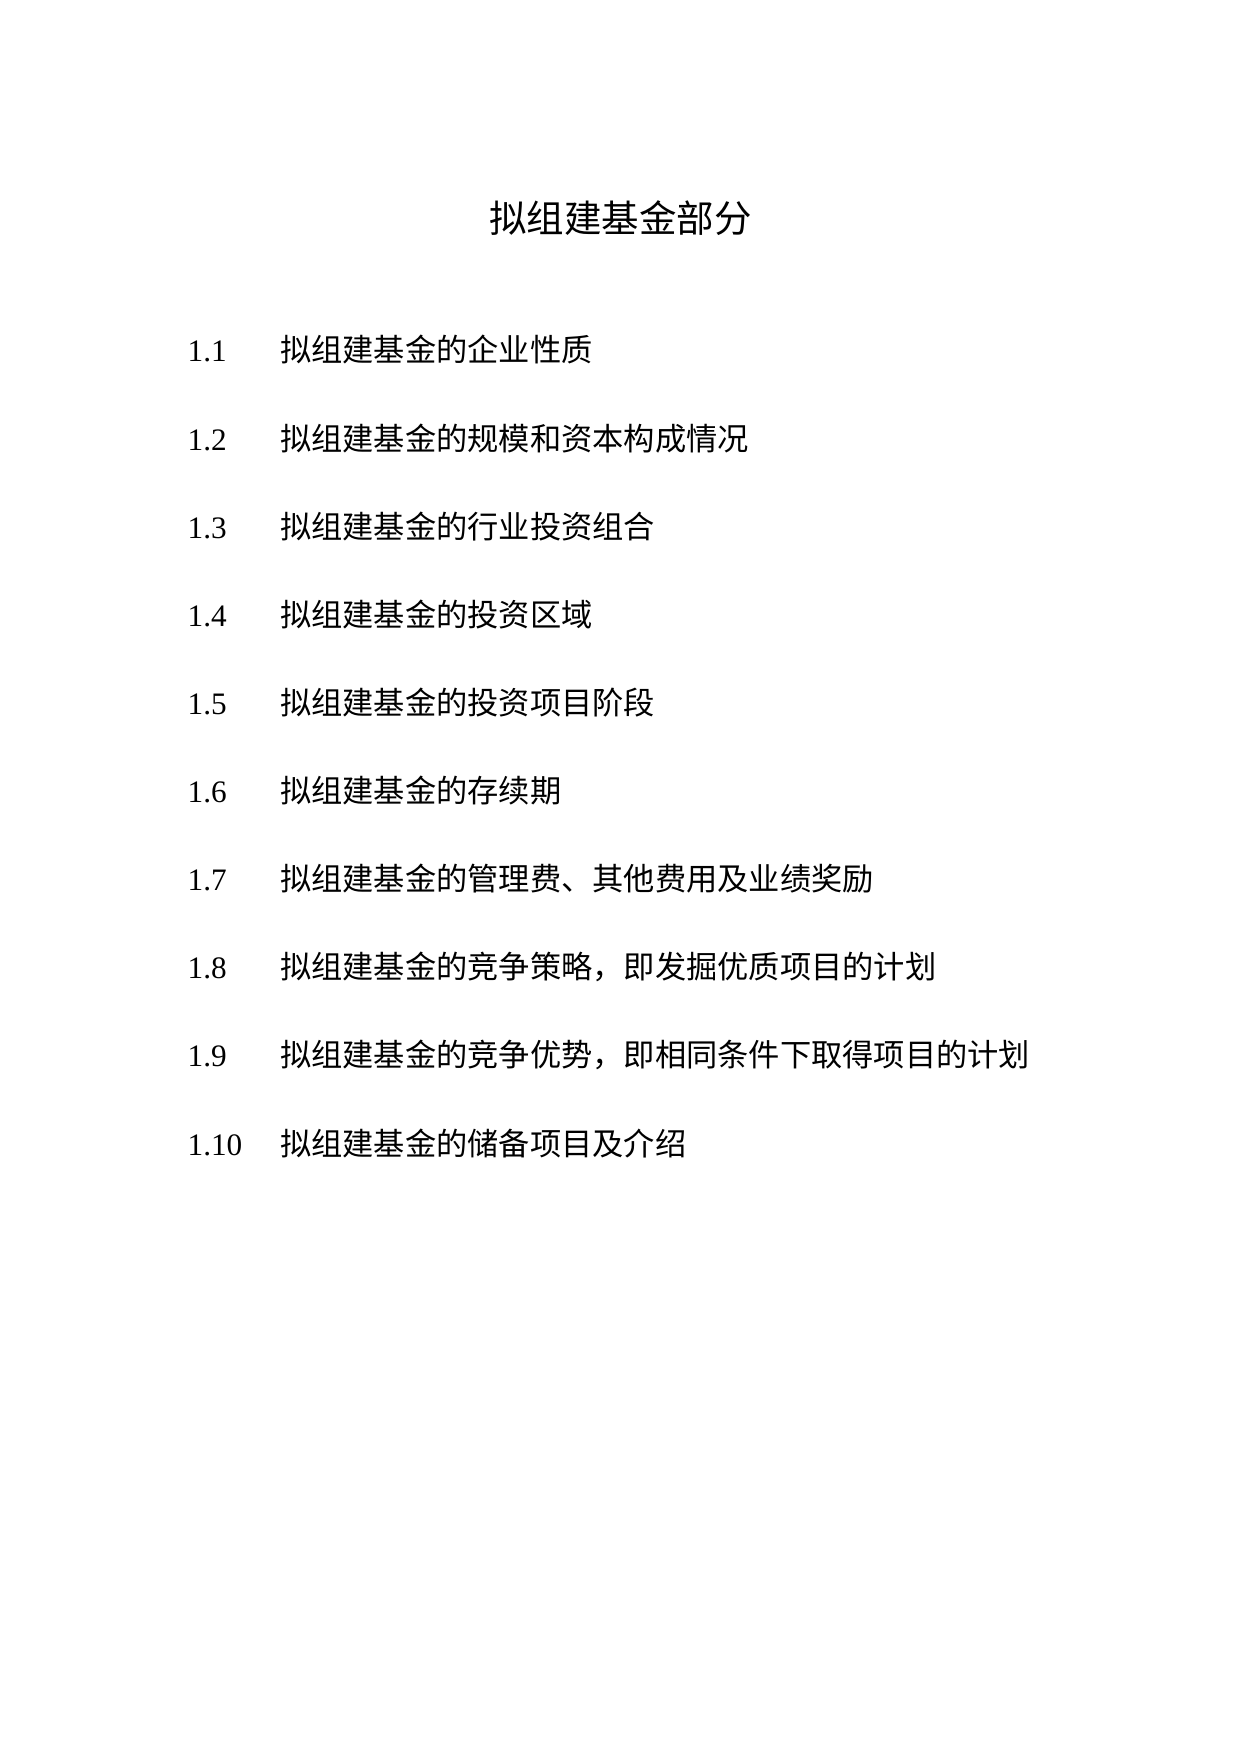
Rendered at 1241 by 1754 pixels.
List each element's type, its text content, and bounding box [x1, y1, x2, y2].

list 拟组建基金的储备项目及介绍 [187, 1097, 1053, 1185]
list 拟组建基金的投资项目阶段 [187, 657, 1053, 745]
list 拟组建基金的行业投资组合 [187, 480, 1053, 568]
list 拟组建基金的企业性质 [187, 304, 1053, 392]
list 拟组建基金的竞争优势，即相同条件下取得项目的计划 [187, 1009, 1053, 1097]
text 拟组建基金部分 [187, 172, 1053, 260]
list 拟组建基金的竞争策略，即发掘优质项目的计划 [187, 921, 1053, 1009]
list 拟组建基金的存续期 [187, 745, 1053, 833]
list 拟组建基金的投资区域 [187, 568, 1053, 657]
list 拟组建基金的管理费、其他费用及业绩奖励 [187, 833, 1053, 921]
list 拟组建基金的规模和资本构成情况 [187, 392, 1053, 480]
